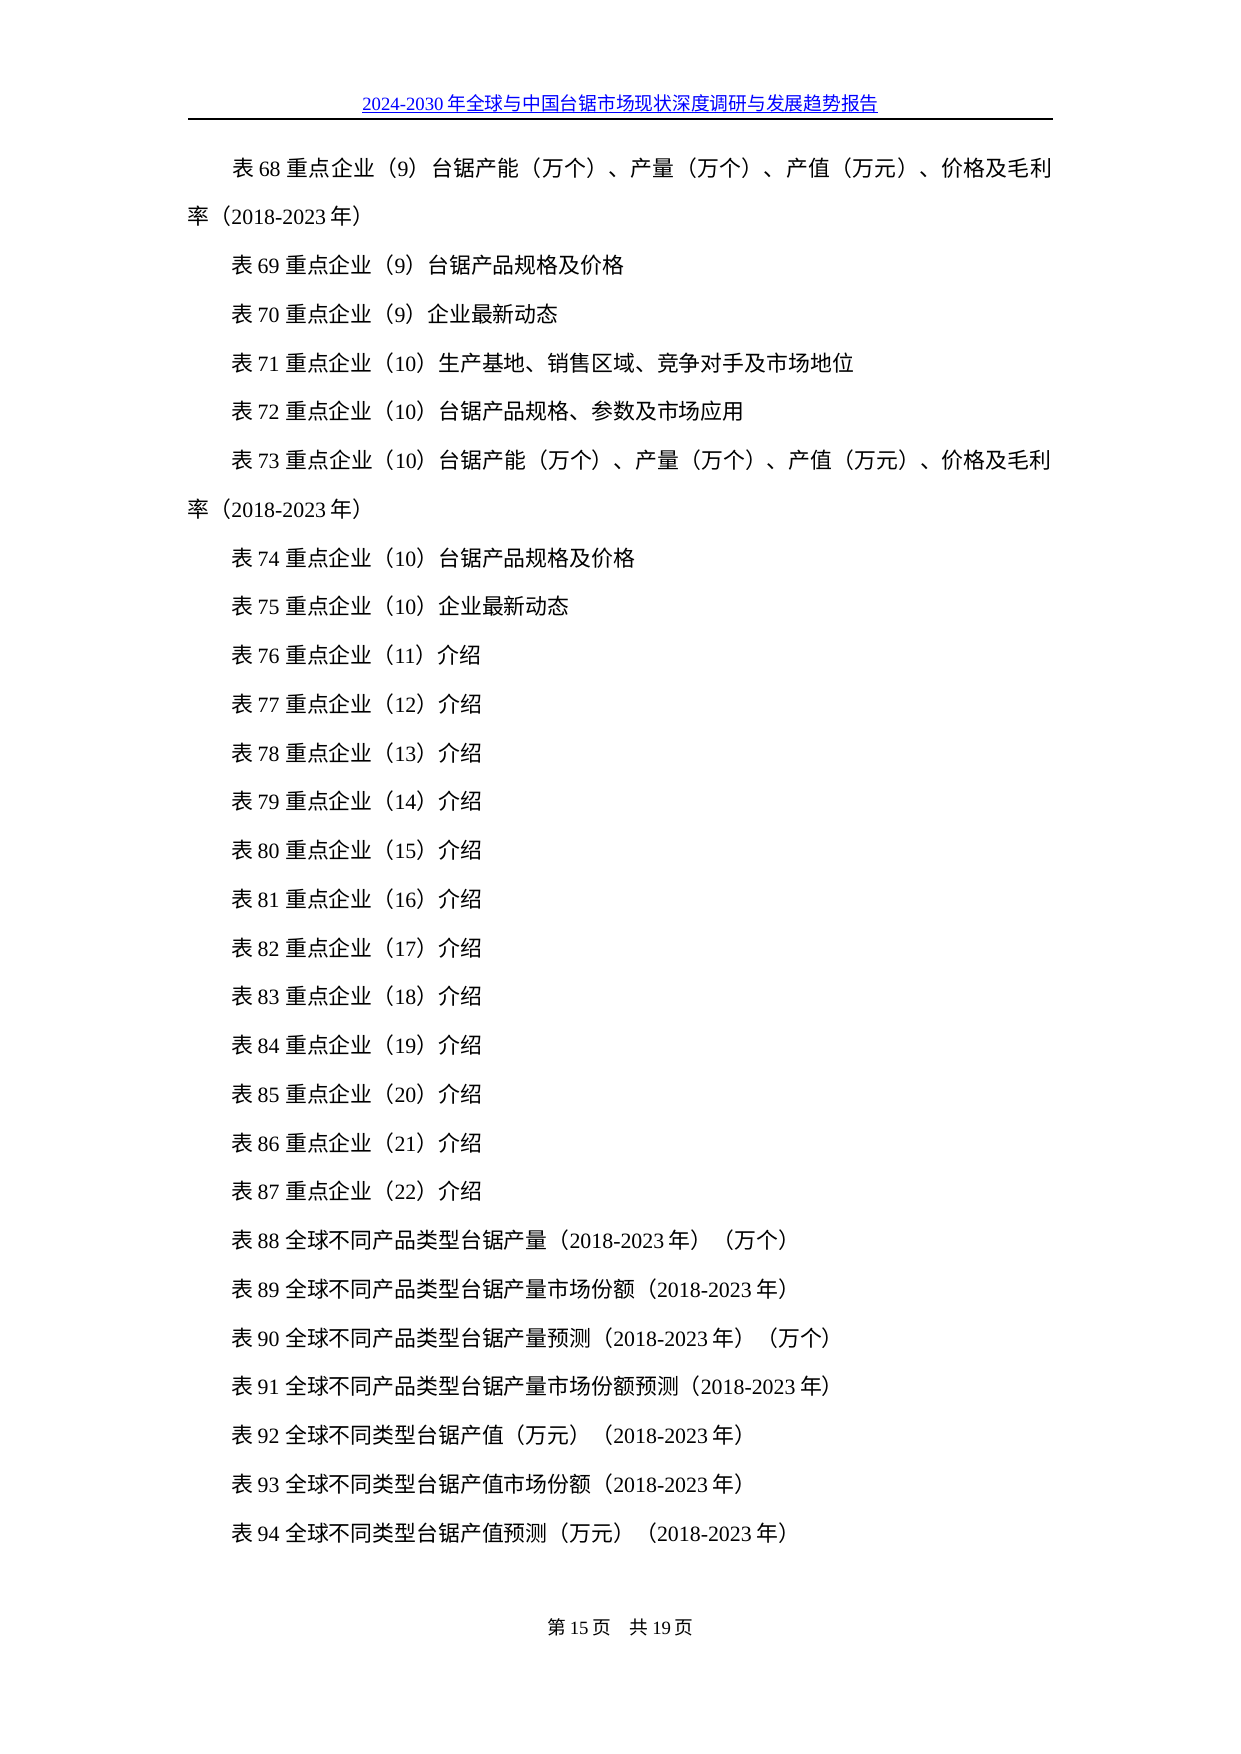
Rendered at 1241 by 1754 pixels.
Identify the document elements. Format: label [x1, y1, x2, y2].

text [187, 150, 1053, 1548]
